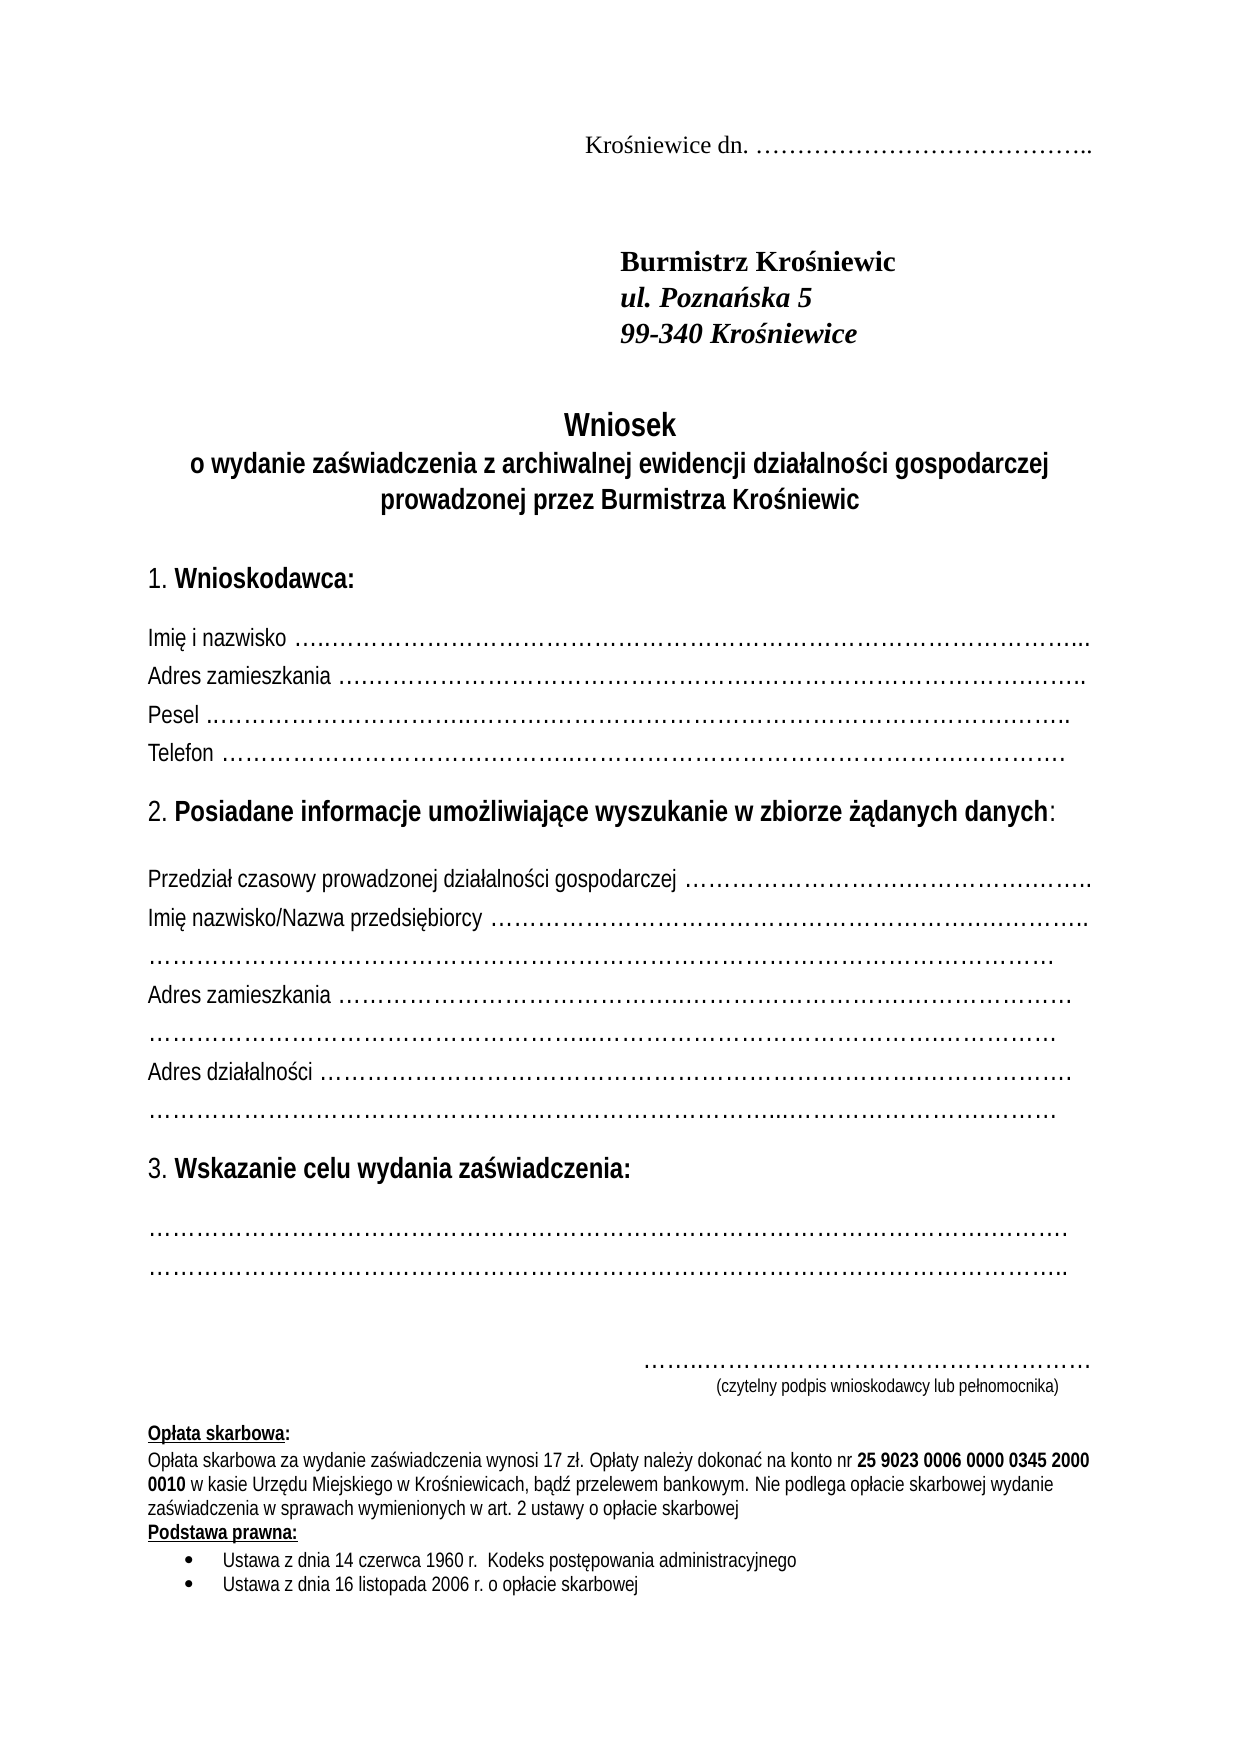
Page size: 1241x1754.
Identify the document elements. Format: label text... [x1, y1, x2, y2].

text ……..……….………………………………… [148, 1341, 1092, 1374]
subtitle o wydanie zaświadczenia z archiwalnej ewidencji działalności gospodarczej prowadzonej przez Burmistrza Krośniewic [148, 446, 1092, 516]
subtitle Wniosek [148, 405, 1092, 443]
text ………………………………………………...…………………………………….…………… [148, 1014, 1092, 1048]
text Adres zamieszkania ……………………………………..……………………….………………… [148, 976, 1092, 1009]
text Podstawa prawna: [148, 1520, 1092, 1544]
text (czytelny podpis wnioskodawcy lub pełnomocnika) [148, 1374, 1092, 1396]
text 1. Wnioskodawca: [148, 561, 1092, 595]
text Imię i nazwisko …..…………………………………………………………………………………... [148, 619, 1092, 652]
list Ustawa z dnia 16 listopada 2006 r. o opłacie skarbowej [185, 1572, 1092, 1596]
text 3. Wskazanie celu wydania zaświadczenia: [148, 1152, 1092, 1185]
text ……………………………………………………………………...…………………….……… [148, 1091, 1092, 1124]
text Telefon …………………………….………..………………………………………….…………. [148, 734, 1092, 768]
text Przedział czasowy prowadzonej działalności gospodarczej ……………………….…………….…….. [148, 861, 1092, 894]
text 2. Posiadane informacje umożliwiające wyszukanie w zbiorze żądanych danych: [148, 794, 1092, 828]
text Burmistrz Krośniewic ul. Poznańska 5 99-340 Krośniewice [620, 244, 1092, 350]
text Pesel ..…………………………..……….………………………………………………….…….. [148, 696, 1092, 729]
list Ustawa z dnia 14 czerwca 1960 r. Kodeks postępowania administracyjnego [185, 1548, 1092, 1572]
text …………………………………………………………………………………………………… [148, 937, 1092, 971]
text …………………………………………………………………………………………….………. [148, 1209, 1092, 1243]
text Adres zamieszkania ….………………………………………….…………………………….…….. [148, 657, 1092, 691]
text …………………………………………………………………………………………………….. [148, 1248, 1092, 1281]
subtitle Krośniewice dn. ………………………………….. [148, 130, 1092, 159]
text Adres działalności ………………………………………………………………….………………. [148, 1053, 1092, 1086]
text Opłata skarbowa: [148, 1421, 1092, 1445]
text Imię nazwisko/Nazwa przedsiębiorcy …………………………………………………….….……….. [148, 899, 1092, 932]
text Opłata skarbowa za wydanie zaświadczenia wynosi 17 zł. Opłaty należy dokonać na konto nr 25 9023 0006 0000 0345 2000 0010 w kasie Urzędu Miejskiego w Krośniewicach, bądź przelewem bankowym. Nie podlega opłacie skarbowej wydanie zaświadczenia w sprawach wymienionych w art. 2 ustawy o opłacie skarbowej [148, 1448, 1092, 1520]
